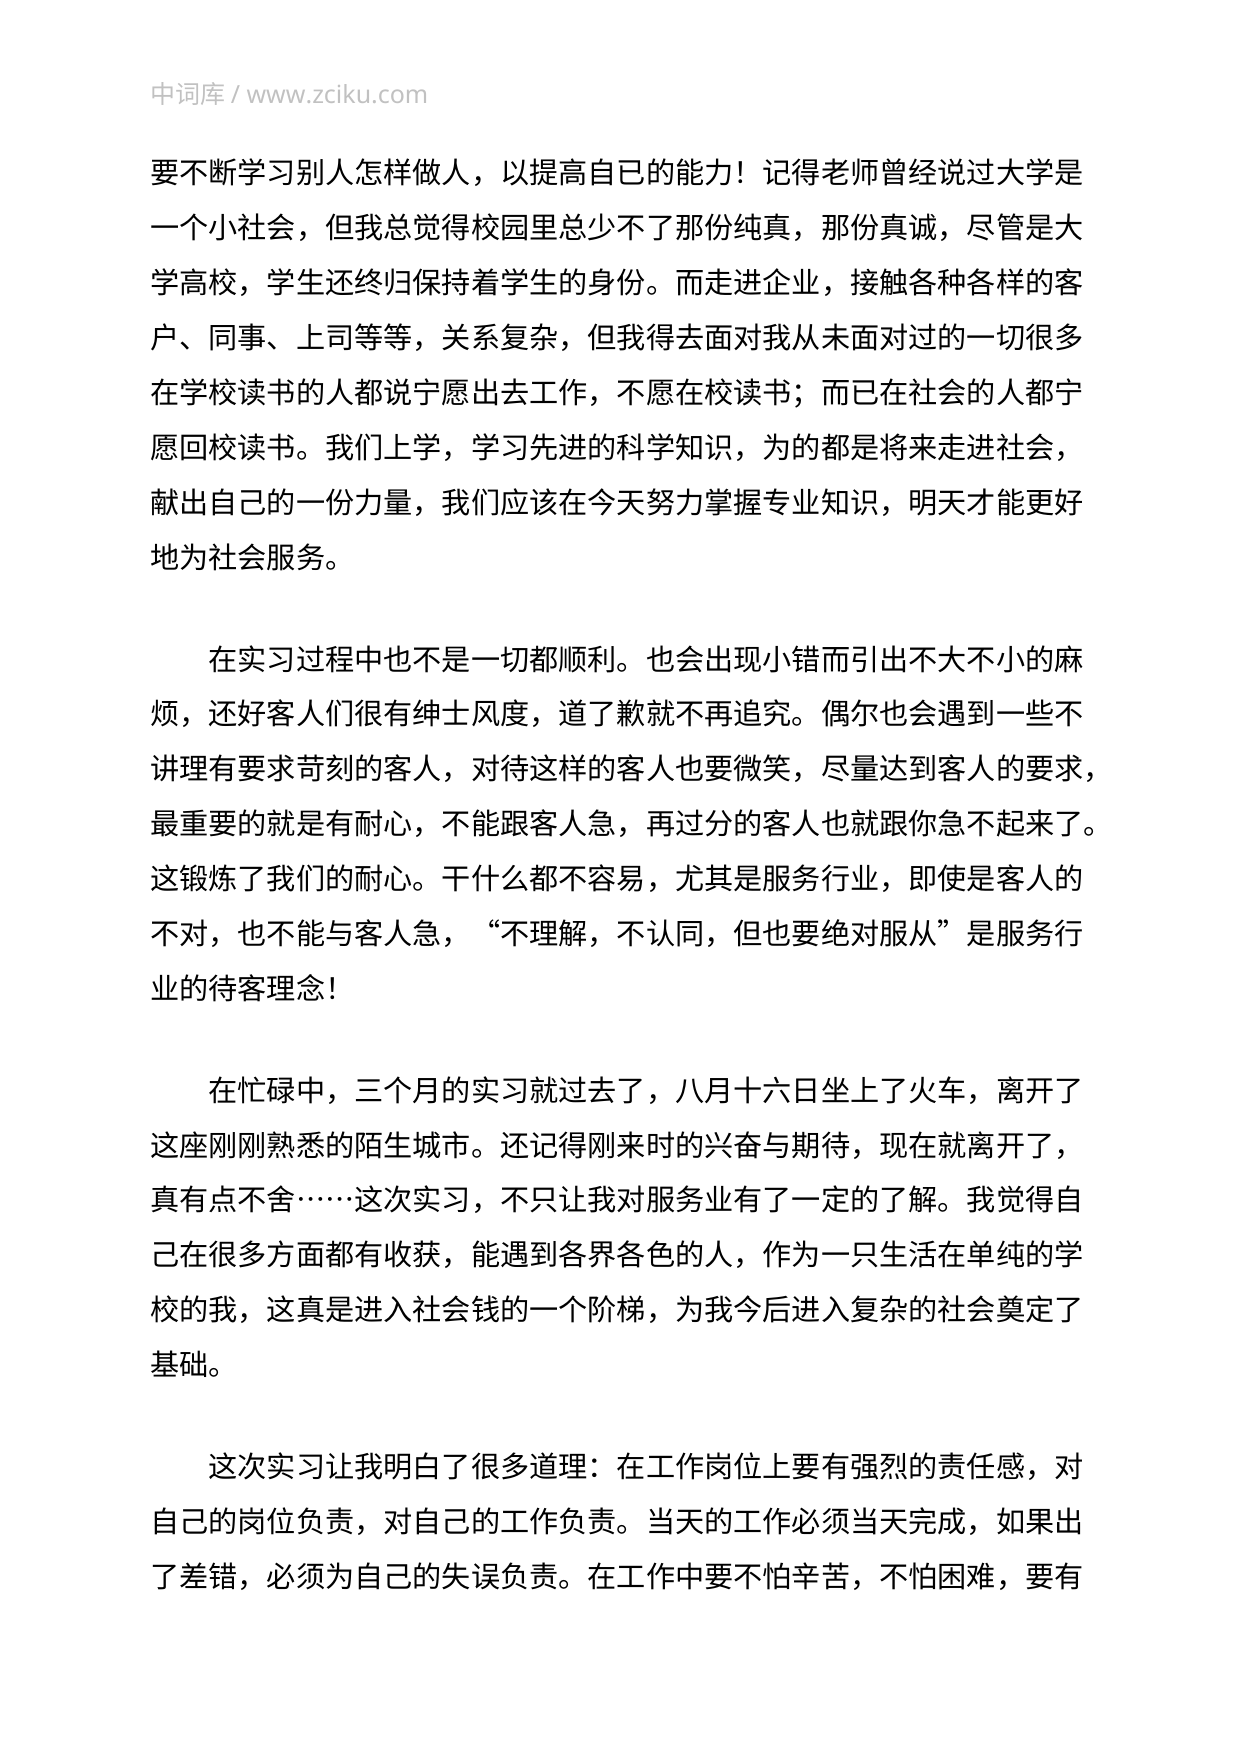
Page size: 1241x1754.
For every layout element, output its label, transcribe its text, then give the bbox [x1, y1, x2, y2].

text 在忙碌中，三个月的实习就过去了，八月十六日坐上了火车，离开了这座刚刚熟悉的陌生城市。还记得刚来时的兴奋与期待，现在就离开了，真有点不舍……这次实习，不只让我对服务业有了一定的了解。我觉得自己在很多方面都有收获，能遇到各界各色的人，作为一只生活在单纯的学校的我，这真是进入社会钱的一个阶梯，为我今后进入复杂的社会奠定了基础。 [150, 1067, 1090, 1384]
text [150, 1443, 1090, 1596]
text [150, 150, 1090, 577]
text 在实习过程中也不是一切都顺利。也会出现小错而引出不大不小的麻烦，还好客人们很有绅士风度，道了歉就不再追究。偶尔也会遇到一些不讲理有要求苛刻的客人，对待这样的客人也要微笑，尽量达到客人的要求，最重要的就是有耐心，不能跟客人急，再过分的客人也就跟你急不起来了。这锻炼了我们的耐心。干什么都不容易，尤其是服务行业，即使是客人的不对，也不能与客人急，“不理解，不认同，但也要绝对服从”是服务行业的待客理念！ [150, 636, 1090, 1008]
